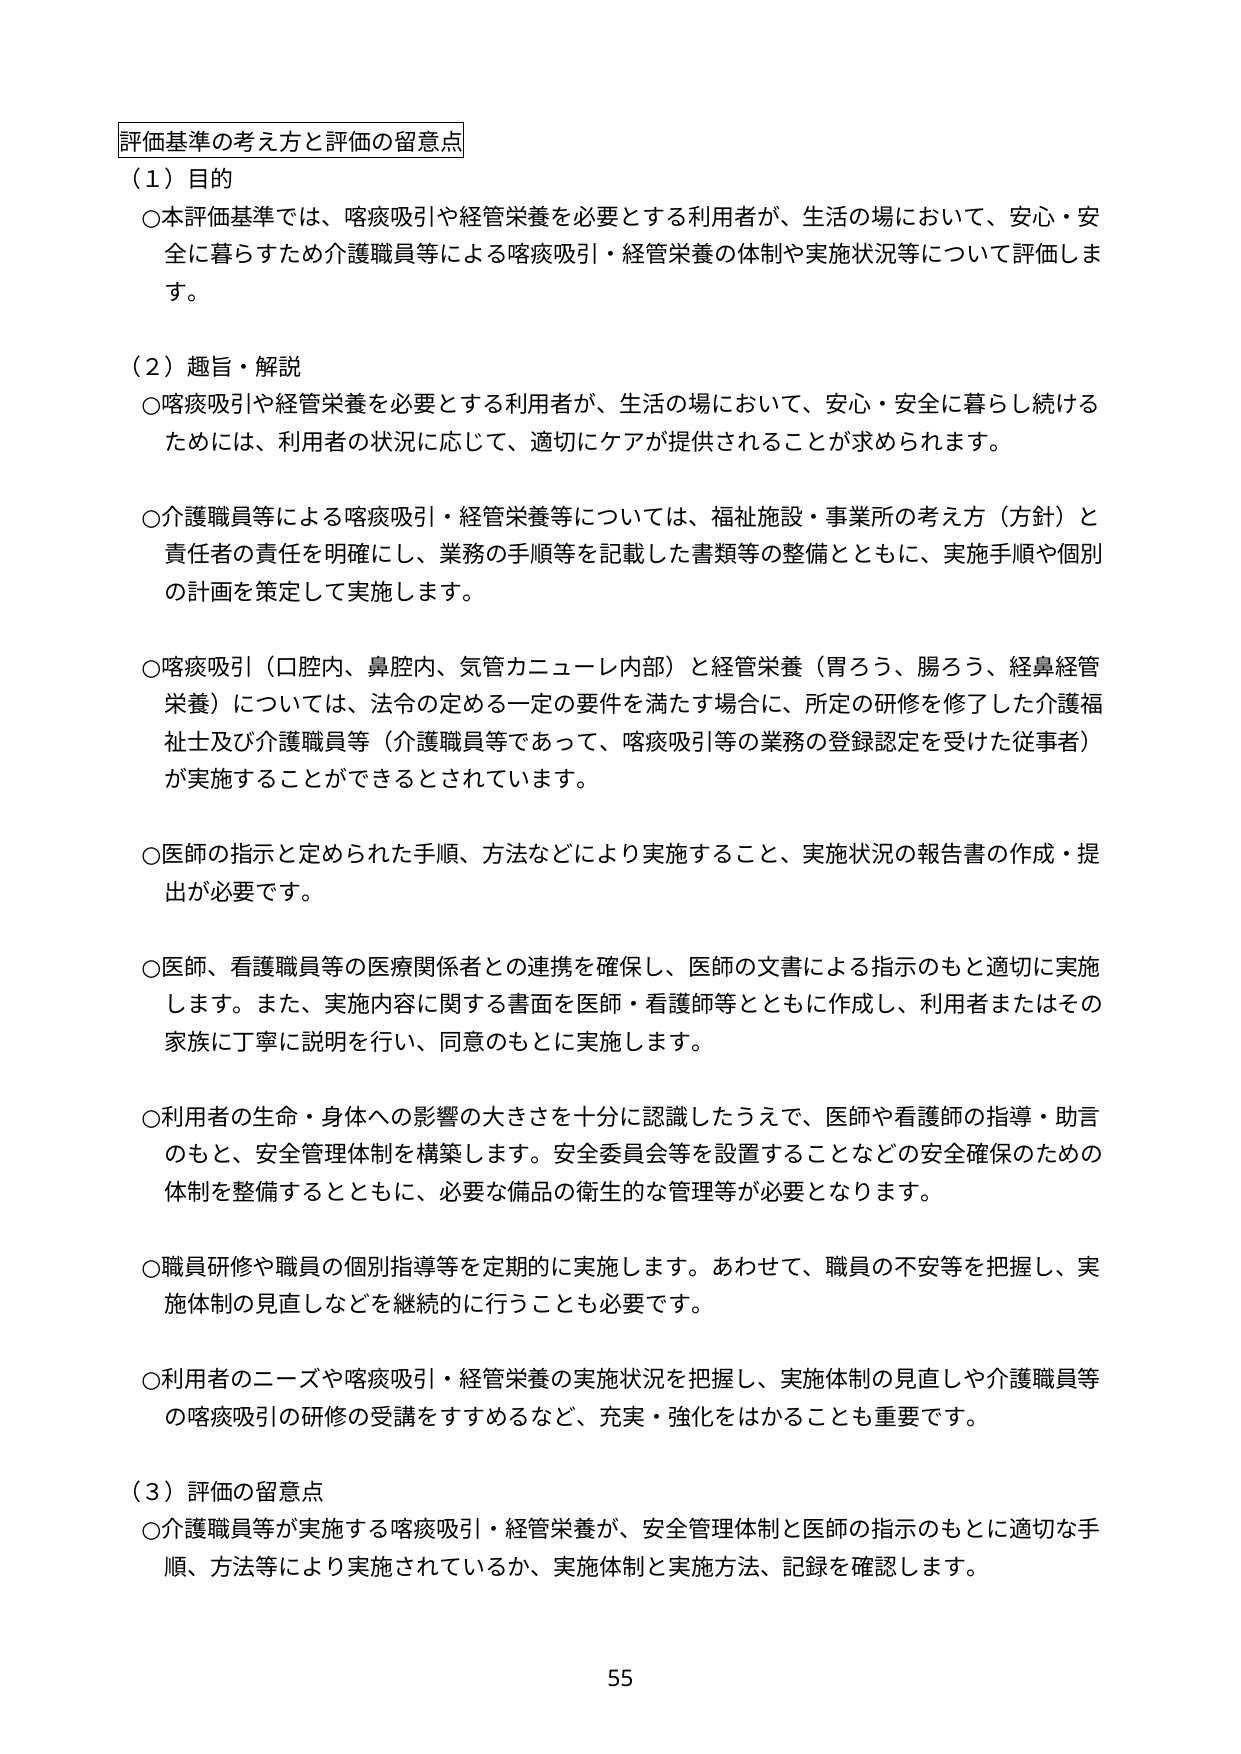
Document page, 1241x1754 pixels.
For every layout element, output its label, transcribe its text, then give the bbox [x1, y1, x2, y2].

text ○利用者の生命・身体への影響の大きさを十分に認識したうえで、医師や看護師の指導・助言のもと、安全管理体制を構築します。安全委員会等を設置することなどの安全確保のための体制を整備するとともに、必要な備品の衛生的な管理等が必要となります。 [141, 1096, 1122, 1209]
text （１）目的 [118, 159, 1122, 196]
text ○医師の指示と定められた手順、方法などにより実施すること、実施状況の報告書の作成・提出が必要です。 [141, 834, 1122, 909]
text ○利用者のニーズや喀痰吸引・経管栄養の実施状況を把握し、実施体制の見直しや介護職員等の喀痰吸引の研修の受講をすすめるなど、充実・強化をはかることも重要です。 [141, 1359, 1122, 1434]
text ○介護職員等が実施する喀痰吸引・経管栄養が、安全管理体制と医師の指示のもとに適切な手順、方法等により実施されているか、実施体制と実施方法、記録を確認します。 [141, 1509, 1122, 1584]
text （２）趣旨・解説 [118, 346, 1122, 384]
text （３）評価の留意点 [118, 1471, 1122, 1509]
text ○医師、看護職員等の医療関係者との連携を確保し、医師の文書による指示のもと適切に実施します。また、実施内容に関する書面を医師・看護師等とともに作成し、利用者またはその家族に丁寧に説明を行い、同意のもとに実施します。 [141, 946, 1122, 1059]
text ○喀痰吸引（口腔内、鼻腔内、気管カニューレ内部）と経管栄養（胃ろう、腸ろう、経鼻経管栄養）については、法令の定める一定の要件を満たす場合に、所定の研修を修了した介護福祉士及び介護職員等（介護職員等であって、喀痰吸引等の業務の登録認定を受けた従事者）が実施することができるとされています。 [141, 646, 1122, 796]
text ○職員研修や職員の個別指導等を定期的に実施します。あわせて、職員の不安等を把握し、実施体制の見直しなどを継続的に行うことも必要です。 [141, 1246, 1122, 1321]
text ○本評価基準では、喀痰吸引や経管栄養を必要とする利用者が、生活の場において、安心・安全に暮らすため介護職員等による喀痰吸引・経管栄養の体制や実施状況等について評価します。 [141, 196, 1122, 309]
text ○介護職員等による喀痰吸引・経管栄養等については、福祉施設・事業所の考え方（方針）と責任者の責任を明確にし、業務の手順等を記載した書類等の整備とともに、実施手順や個別の計画を策定して実施します。 [141, 496, 1122, 609]
text ○喀痰吸引や経管栄養を必要とする利用者が、生活の場において、安心・安全に暮らし続けるためには、利用者の状況に応じて、適切にケアが提供されることが求められます。 [141, 384, 1122, 459]
text 評価基準の考え方と評価の留意点 [118, 121, 1122, 159]
